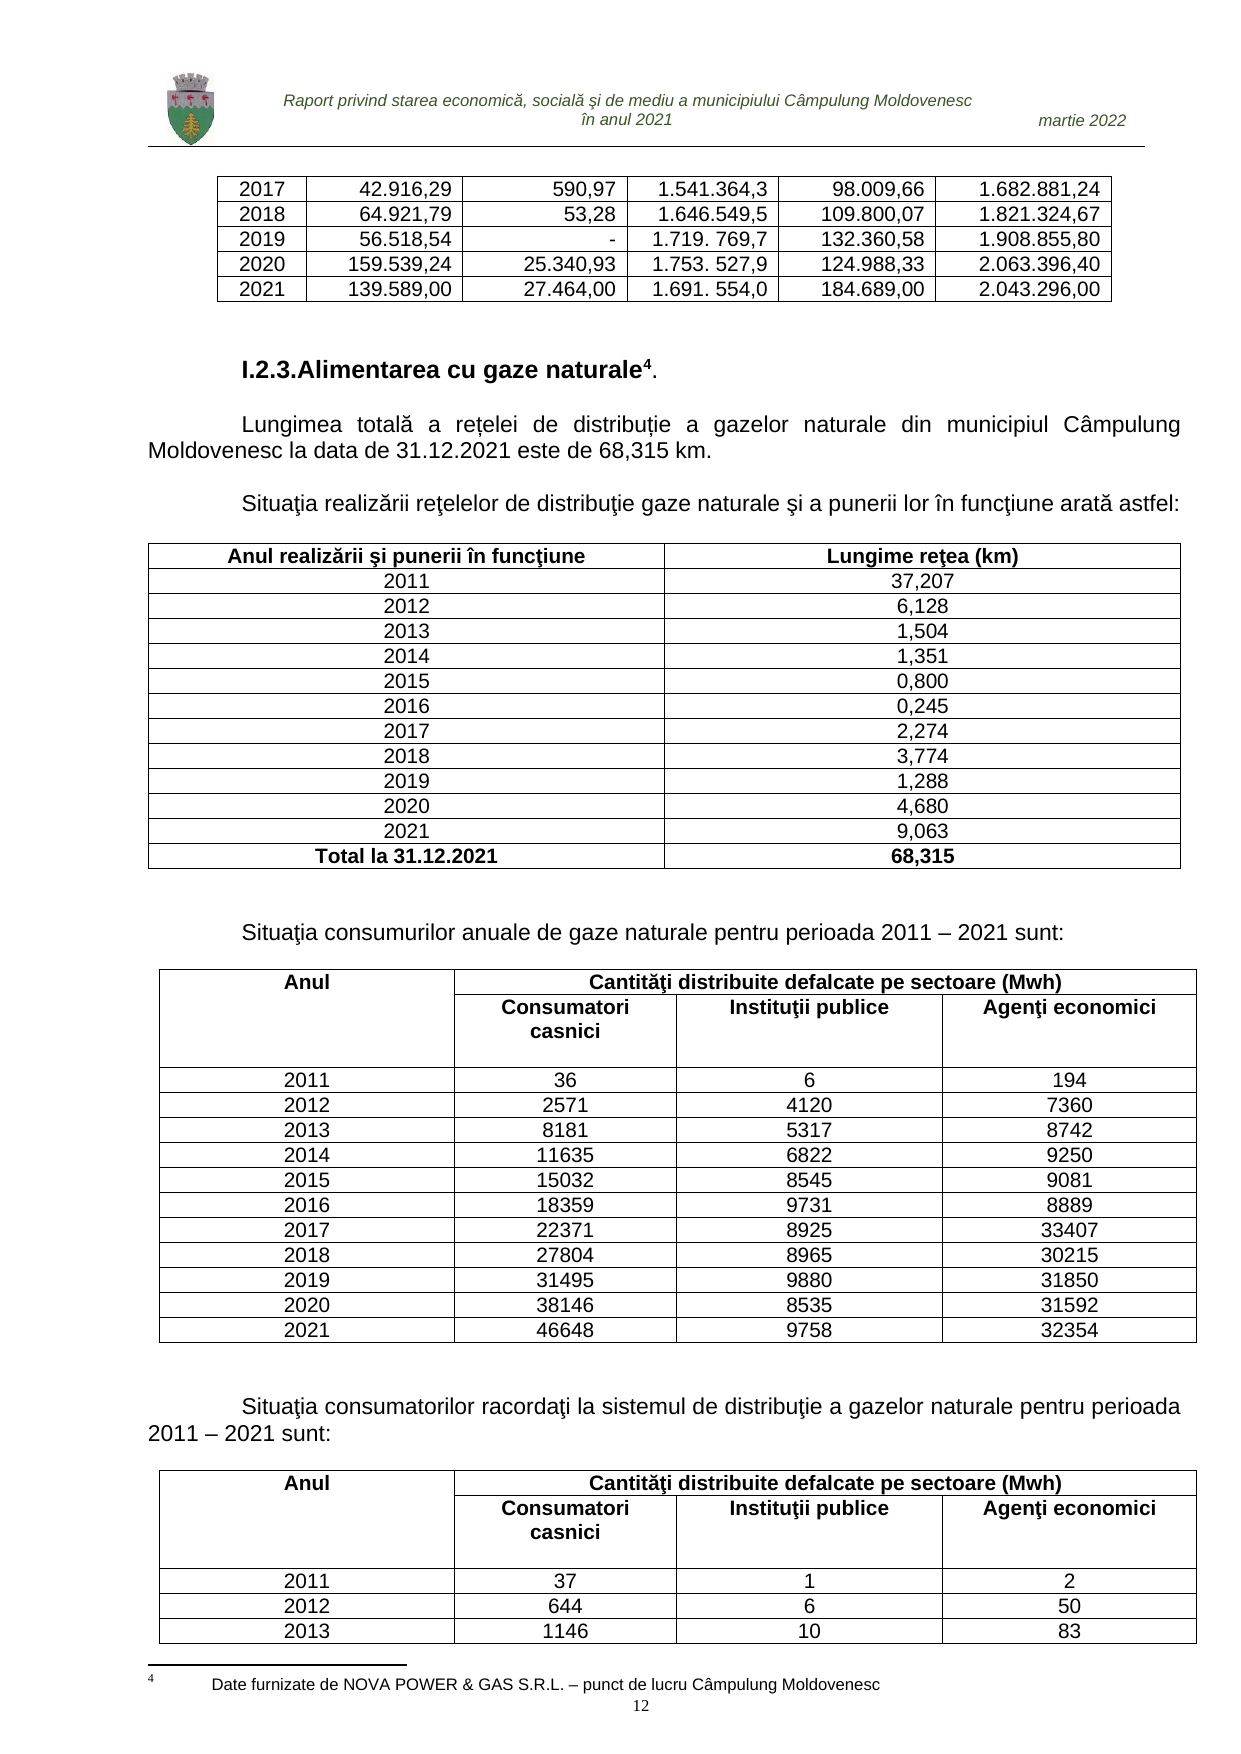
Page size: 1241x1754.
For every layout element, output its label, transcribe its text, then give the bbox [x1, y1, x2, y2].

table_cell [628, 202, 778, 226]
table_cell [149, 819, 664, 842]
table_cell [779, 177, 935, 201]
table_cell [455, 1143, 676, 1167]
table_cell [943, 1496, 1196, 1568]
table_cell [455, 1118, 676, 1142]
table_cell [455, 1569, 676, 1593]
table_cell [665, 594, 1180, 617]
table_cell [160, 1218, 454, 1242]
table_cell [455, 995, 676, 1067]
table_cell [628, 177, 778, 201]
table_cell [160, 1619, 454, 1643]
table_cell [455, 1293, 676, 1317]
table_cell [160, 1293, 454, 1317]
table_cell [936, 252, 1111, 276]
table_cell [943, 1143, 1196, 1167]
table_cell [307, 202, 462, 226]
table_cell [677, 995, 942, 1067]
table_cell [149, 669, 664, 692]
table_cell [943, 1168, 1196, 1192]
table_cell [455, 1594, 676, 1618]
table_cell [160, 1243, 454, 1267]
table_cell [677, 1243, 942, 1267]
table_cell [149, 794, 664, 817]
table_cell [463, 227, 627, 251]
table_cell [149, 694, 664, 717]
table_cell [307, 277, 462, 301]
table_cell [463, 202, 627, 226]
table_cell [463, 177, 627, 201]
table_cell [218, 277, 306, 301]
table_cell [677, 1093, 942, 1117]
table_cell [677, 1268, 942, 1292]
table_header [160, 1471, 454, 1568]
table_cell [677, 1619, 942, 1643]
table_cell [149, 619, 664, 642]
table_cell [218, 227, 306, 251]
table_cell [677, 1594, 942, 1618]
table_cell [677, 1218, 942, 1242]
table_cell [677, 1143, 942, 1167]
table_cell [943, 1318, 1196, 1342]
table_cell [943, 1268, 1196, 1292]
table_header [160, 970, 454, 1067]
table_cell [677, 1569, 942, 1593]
text Situaţia realizării reţelelor de distribuţie gaze naturale şi a punerii lor în funcţiune arată astfel: [148, 490, 1181, 516]
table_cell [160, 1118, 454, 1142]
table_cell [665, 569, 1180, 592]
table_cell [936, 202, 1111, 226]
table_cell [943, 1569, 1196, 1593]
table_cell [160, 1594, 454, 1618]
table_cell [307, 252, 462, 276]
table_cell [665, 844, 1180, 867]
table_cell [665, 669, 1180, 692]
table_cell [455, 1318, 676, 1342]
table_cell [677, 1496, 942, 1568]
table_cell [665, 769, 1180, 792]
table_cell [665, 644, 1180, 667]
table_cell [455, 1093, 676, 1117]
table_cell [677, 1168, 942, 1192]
text I.2.3.Alimentarea cu gaze naturale. [148, 356, 1181, 384]
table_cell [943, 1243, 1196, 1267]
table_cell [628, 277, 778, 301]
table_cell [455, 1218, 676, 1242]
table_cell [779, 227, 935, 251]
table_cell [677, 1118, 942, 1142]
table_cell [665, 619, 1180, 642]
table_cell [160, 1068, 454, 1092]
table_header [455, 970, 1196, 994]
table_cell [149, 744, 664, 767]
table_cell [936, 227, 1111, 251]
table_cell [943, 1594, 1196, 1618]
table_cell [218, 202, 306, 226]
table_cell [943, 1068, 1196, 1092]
text Lungimea totală a rețelei de distribuție a gazelor naturale din municipiul Câmpulung Moldovenesc la data de 31.12.2021 este de 68,315 km. [148, 411, 1181, 463]
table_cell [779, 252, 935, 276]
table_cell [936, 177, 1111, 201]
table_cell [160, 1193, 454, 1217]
text Situaţia consumurilor anuale de gaze naturale pentru perioada 2011 – 2021 sunt: [148, 919, 1181, 945]
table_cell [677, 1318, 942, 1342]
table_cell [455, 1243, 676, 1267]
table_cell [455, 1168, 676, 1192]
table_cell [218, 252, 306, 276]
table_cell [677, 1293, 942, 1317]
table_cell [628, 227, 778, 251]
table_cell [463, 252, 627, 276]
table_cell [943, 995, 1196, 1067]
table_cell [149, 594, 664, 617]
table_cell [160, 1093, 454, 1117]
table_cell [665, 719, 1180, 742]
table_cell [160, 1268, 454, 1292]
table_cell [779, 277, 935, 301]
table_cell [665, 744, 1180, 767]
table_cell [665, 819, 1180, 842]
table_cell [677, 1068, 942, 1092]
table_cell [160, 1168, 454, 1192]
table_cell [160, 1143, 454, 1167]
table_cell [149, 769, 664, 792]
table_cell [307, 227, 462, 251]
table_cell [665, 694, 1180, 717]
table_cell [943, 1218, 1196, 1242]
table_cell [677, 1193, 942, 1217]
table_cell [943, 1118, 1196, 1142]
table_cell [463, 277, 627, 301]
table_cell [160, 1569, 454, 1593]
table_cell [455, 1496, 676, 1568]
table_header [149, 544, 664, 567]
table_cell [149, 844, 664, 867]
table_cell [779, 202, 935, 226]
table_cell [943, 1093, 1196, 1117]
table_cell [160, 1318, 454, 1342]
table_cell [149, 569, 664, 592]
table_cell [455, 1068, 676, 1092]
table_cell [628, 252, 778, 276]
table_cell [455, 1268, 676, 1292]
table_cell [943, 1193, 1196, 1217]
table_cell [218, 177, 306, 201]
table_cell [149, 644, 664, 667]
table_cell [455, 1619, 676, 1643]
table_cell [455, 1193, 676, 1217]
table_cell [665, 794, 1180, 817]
text Situaţia consumatorilor racordaţi la sistemul de distribuţie a gazelor naturale pentru perioada 2011 – 2021 sunt: [148, 1393, 1181, 1446]
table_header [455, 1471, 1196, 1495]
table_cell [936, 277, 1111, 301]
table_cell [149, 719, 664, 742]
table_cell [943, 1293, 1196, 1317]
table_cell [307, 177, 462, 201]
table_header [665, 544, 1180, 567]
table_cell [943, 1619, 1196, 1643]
